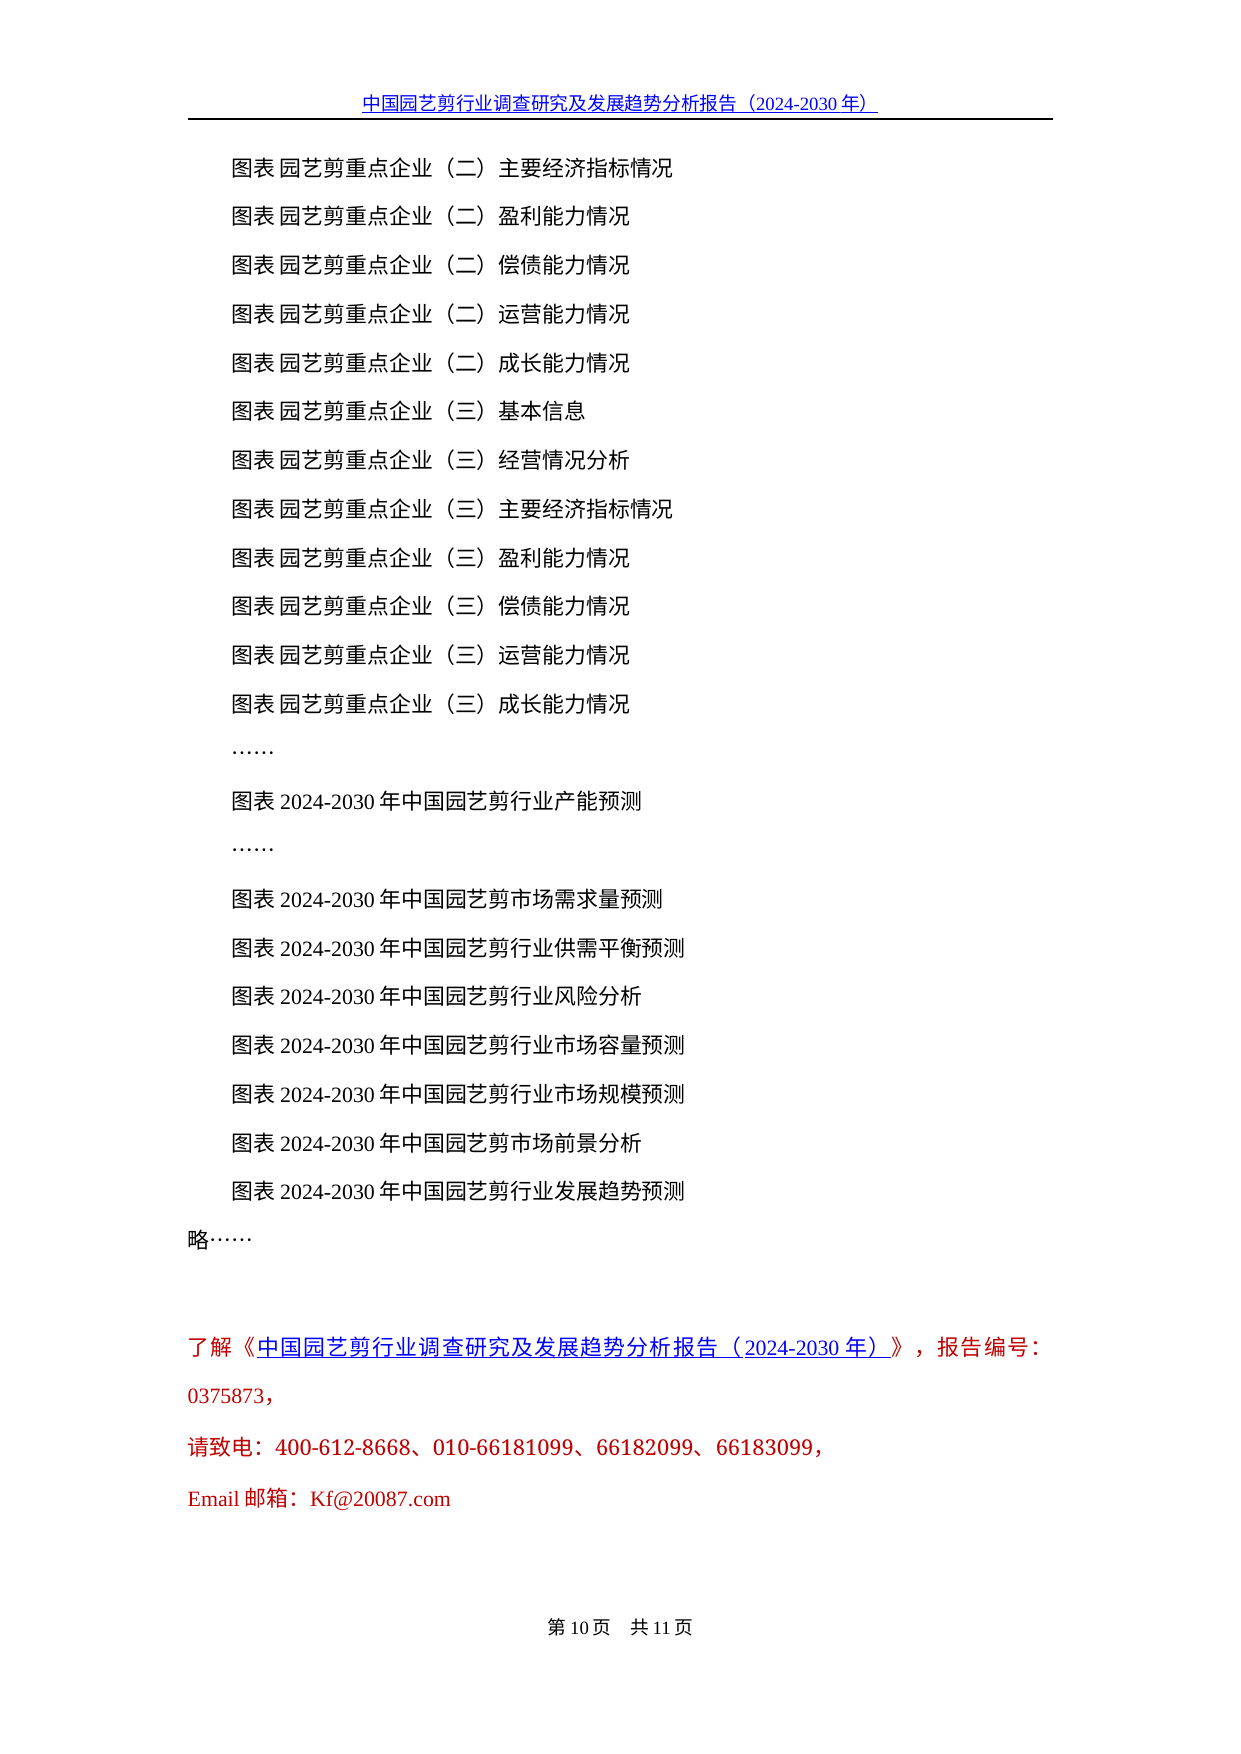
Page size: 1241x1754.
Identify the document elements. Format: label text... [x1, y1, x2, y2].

text Email邮箱：Kf@20087.com [187, 1481, 1053, 1513]
text 请致电：400-612-8668、010-66181099、66182099、66183099， [187, 1429, 1053, 1462]
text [187, 150, 1053, 1255]
text 了解《中国园艺剪行业调查研究及发展趋势分析报告（2024-2030年）》，报告编号：0375873， [187, 1329, 1053, 1410]
